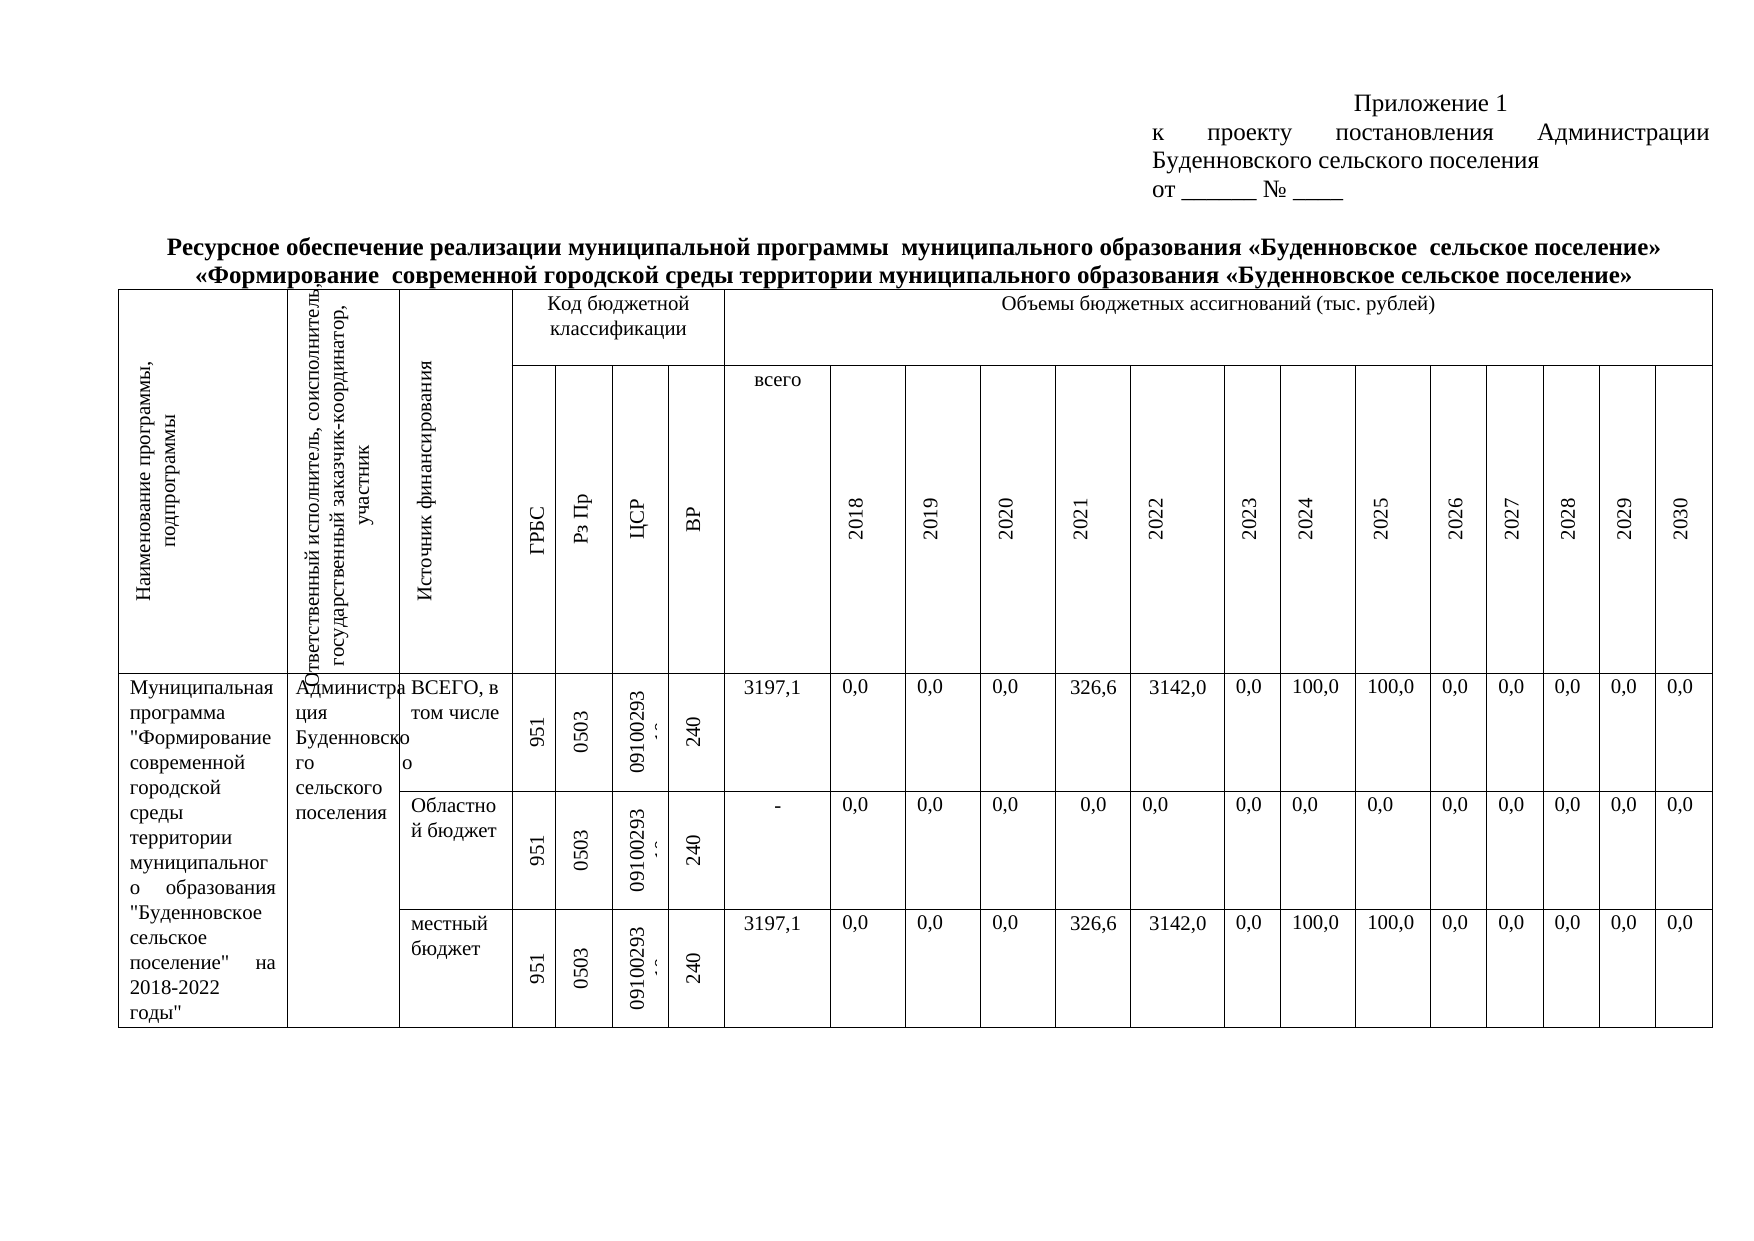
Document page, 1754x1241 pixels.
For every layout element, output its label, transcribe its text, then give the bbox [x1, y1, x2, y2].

table_cell 0,0 [1487, 792, 1543, 909]
table_cell 0,0 [831, 674, 905, 791]
table_cell 2030 [1656, 366, 1712, 673]
table_cell 2018 [831, 366, 905, 673]
table_cell 0503 [556, 674, 612, 791]
table_cell 0,0 [906, 910, 980, 1027]
table_cell 0,0 [1356, 792, 1430, 909]
table_cell 3197,1 [725, 910, 830, 1027]
table_cell 240 [669, 674, 724, 791]
table_cell 2025 [1356, 366, 1430, 673]
table_cell 0,0 [1487, 674, 1543, 791]
table_header Объемы бюджетных ассигнований (тыс. рублей) [725, 290, 1712, 365]
table_cell 0,0 [1544, 792, 1599, 909]
table_cell 951 [513, 674, 555, 791]
table_cell 0,0 [1131, 792, 1224, 909]
table_cell 951 [513, 792, 555, 909]
table_cell 0,0 [1281, 792, 1355, 909]
table_cell 0,0 [981, 910, 1055, 1027]
table_cell 0,0 [1431, 910, 1486, 1027]
table_cell 2023 [1225, 366, 1280, 673]
table_cell 0910029310 [613, 792, 668, 909]
table_cell Муниципальная программа "Формирование современной городской среды территории муниципального образования "Буденновское сельское поселение" на 2018-2022 годы" [119, 674, 287, 1027]
table_cell 0,0 [1225, 792, 1280, 909]
text Ресурсное обеспечение реализации муниципальной программы муниципального образования «Буденновское сельское поселение» [118, 232, 1710, 260]
table_cell 2019 [906, 366, 980, 673]
table_cell 100,0 [1281, 674, 1355, 791]
table_cell ЦСР [613, 366, 668, 673]
table_header Код бюджетной классификации [513, 290, 724, 365]
table_cell - [725, 792, 830, 909]
table_cell 2029 [1600, 366, 1655, 673]
table_cell 326,6 [1056, 910, 1130, 1027]
table_cell 0,0 [906, 674, 980, 791]
table_cell Областной бюджет [400, 792, 512, 909]
table_cell 2024 [1281, 366, 1355, 673]
table_cell 0,0 [831, 792, 905, 909]
table_cell 2027 [1487, 366, 1543, 673]
table_cell 0,0 [1544, 910, 1599, 1027]
table_cell 3142,0 [1131, 674, 1224, 791]
table_cell 0,0 [1656, 674, 1712, 791]
table_cell 0,0 [1656, 792, 1712, 909]
table_cell 2026 [1431, 366, 1486, 673]
table_cell Администрация Буденновского о сельского поселения [288, 674, 399, 1027]
table_header Наименование программы, подпрограммы [119, 290, 287, 673]
table_cell 0,0 [1600, 674, 1655, 791]
table_header Ответственный исполнитель, соисполнитель, государственный заказчик-координатор, участник [288, 290, 399, 673]
table_cell 2028 [1544, 366, 1599, 673]
table_header Источник финансирования [400, 290, 512, 673]
text «Формирование современной городской среды территории муниципального образования «Буденновское сельское поселение» [118, 260, 1710, 289]
table_cell 326,6 [1056, 674, 1130, 791]
table_cell 0910029310 [613, 674, 668, 791]
table_cell 951 [513, 910, 555, 1027]
table_cell ВР [669, 366, 724, 673]
table_cell 0,0 [1656, 910, 1712, 1027]
table_cell всего [725, 366, 830, 673]
table_cell 100,0 [1356, 910, 1430, 1027]
text от ______ № ____ [1152, 174, 1710, 203]
table_cell 3197,1 [725, 674, 830, 791]
text Приложение 1 [1152, 88, 1710, 117]
text к проекту постановления Администрации Буденновского сельского поселения [1152, 117, 1710, 174]
table_cell 0,0 [1431, 674, 1486, 791]
table_cell 0,0 [981, 674, 1055, 791]
table_cell 0,0 [1225, 674, 1280, 791]
table_cell 0,0 [981, 792, 1055, 909]
table_cell 0,0 [1056, 792, 1130, 909]
table_cell 0,0 [906, 792, 980, 909]
table_cell 240 [669, 792, 724, 909]
table_cell 0910029310 [613, 910, 668, 1027]
table_cell ВСЕГО, в том числе [400, 674, 512, 791]
table_cell 2020 [981, 366, 1055, 673]
table_cell 2021 [1056, 366, 1130, 673]
table_cell 100,0 [1281, 910, 1355, 1027]
table_cell 3142,0 [1131, 910, 1224, 1027]
table_cell 0,0 [1600, 910, 1655, 1027]
table_cell 0,0 [831, 910, 905, 1027]
table_cell 0,0 [1431, 792, 1486, 909]
table_cell 0503 [556, 792, 612, 909]
table_cell 2022 [1131, 366, 1224, 673]
table_cell 0503 [556, 910, 612, 1027]
table_cell 0,0 [1600, 792, 1655, 909]
table_cell ГРБС [513, 366, 555, 673]
table_cell 0,0 [1487, 910, 1543, 1027]
table_cell 0,0 [1225, 910, 1280, 1027]
table_cell 100,0 [1356, 674, 1430, 791]
table_cell 0,0 [1544, 674, 1599, 791]
table_cell местный бюджет [400, 910, 512, 1027]
table_cell 240 [669, 910, 724, 1027]
table_cell Рз Пр [556, 366, 612, 673]
